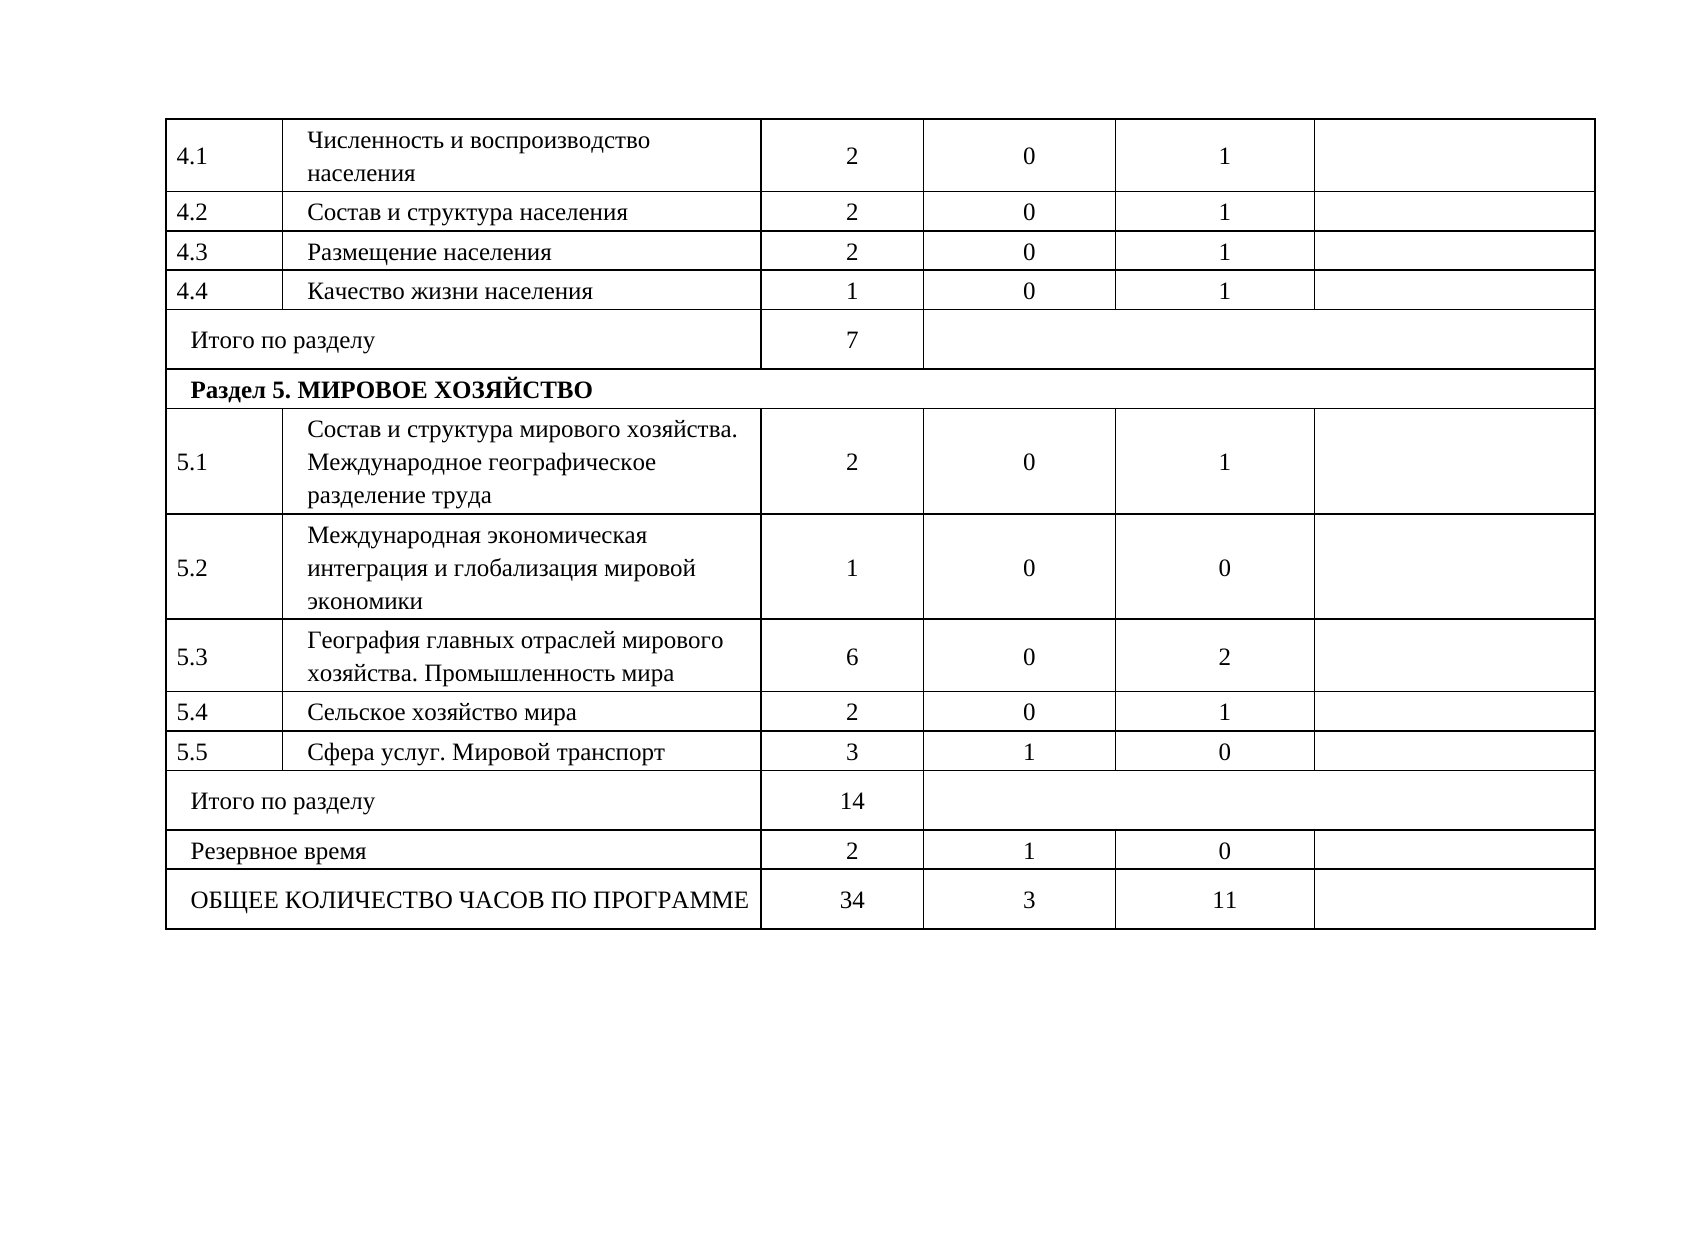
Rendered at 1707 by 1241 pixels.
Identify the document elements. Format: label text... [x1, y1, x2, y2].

table_cell 0 [924, 232, 1115, 269]
table_cell 2 [762, 120, 923, 191]
table_cell 5.1 [167, 409, 282, 513]
table_cell [924, 771, 1594, 829]
table_cell 34 [762, 870, 923, 928]
table_cell Состав и структура мирового хозяйства. Международное географическое разделение труда [283, 409, 760, 513]
table_cell [1315, 271, 1594, 309]
table_cell Состав и структура населения [283, 192, 760, 230]
table_cell 14 [762, 771, 923, 829]
table_cell 2 [762, 192, 923, 230]
table_cell [1315, 692, 1594, 730]
table_cell 4.1 [167, 120, 282, 191]
table_cell 1 [762, 271, 923, 309]
table_cell 0 [924, 192, 1115, 230]
table_cell 1 [1116, 192, 1314, 230]
table_cell 7 [762, 310, 923, 368]
table_cell ОБЩЕЕ КОЛИЧЕСТВО ЧАСОВ ПО ПРОГРАММЕ [167, 870, 760, 928]
table_cell [1315, 120, 1594, 191]
table_cell [1315, 192, 1594, 230]
table_cell 2 [762, 692, 923, 730]
table_cell Итого по разделу [167, 310, 760, 368]
table_cell [1315, 620, 1594, 691]
table_cell 0 [924, 620, 1115, 691]
table_cell [1315, 870, 1594, 928]
table_cell 5.2 [167, 515, 282, 618]
table_cell [1315, 732, 1594, 769]
table_cell 0 [924, 515, 1115, 618]
table_cell 3 [924, 870, 1115, 928]
table_cell 1 [1116, 232, 1314, 269]
table_cell Сельское хозяйство мира [283, 692, 760, 730]
table_cell 3 [762, 732, 923, 769]
table_cell Размещение населения [283, 232, 760, 269]
table_cell 1 [1116, 409, 1314, 513]
table_cell Итого по разделу [167, 771, 760, 829]
table_cell 0 [1116, 831, 1314, 868]
table_cell 1 [1116, 692, 1314, 730]
table_cell 2 [762, 232, 923, 269]
table_cell 6 [762, 620, 923, 691]
table_cell Раздел 5. МИРОВОЕ ХОЗЯЙСТВО [167, 370, 1594, 407]
table_cell [1315, 409, 1594, 513]
table_cell 4.2 [167, 192, 282, 230]
table_cell Численность и воспроизводство населения [283, 120, 760, 191]
table_cell Сфера услуг. Мировой транспорт [283, 732, 760, 769]
table_cell 0 [1116, 515, 1314, 618]
table_cell 0 [924, 409, 1115, 513]
table_cell 1 [1116, 271, 1314, 309]
table_cell [1315, 515, 1594, 618]
table_cell 0 [924, 271, 1115, 309]
table_cell [1315, 232, 1594, 269]
table_cell 0 [924, 120, 1115, 191]
table_cell 5.4 [167, 692, 282, 730]
table_cell 11 [1116, 870, 1314, 928]
table_cell 1 [762, 515, 923, 618]
table_cell 4.4 [167, 271, 282, 309]
table_cell 5.5 [167, 732, 282, 769]
table_cell Международная экономическая интеграция и глобализация мировой экономики [283, 515, 760, 618]
table_cell 2 [762, 831, 923, 868]
table_cell 4.3 [167, 232, 282, 269]
table_cell 0 [1116, 732, 1314, 769]
table_cell 1 [924, 831, 1115, 868]
table_cell Качество жизни населения [283, 271, 760, 309]
table_cell Резервное время [167, 831, 760, 868]
table_cell 2 [1116, 620, 1314, 691]
table_cell 1 [924, 732, 1115, 769]
table_cell 5.3 [167, 620, 282, 691]
table_cell 0 [924, 692, 1115, 730]
table_cell 2 [762, 409, 923, 513]
table_cell [924, 310, 1594, 368]
table_cell [1315, 831, 1594, 868]
table_cell География главных отраслей мирового хозяйства. Промышленность мира [283, 620, 760, 691]
table_cell 1 [1116, 120, 1314, 191]
